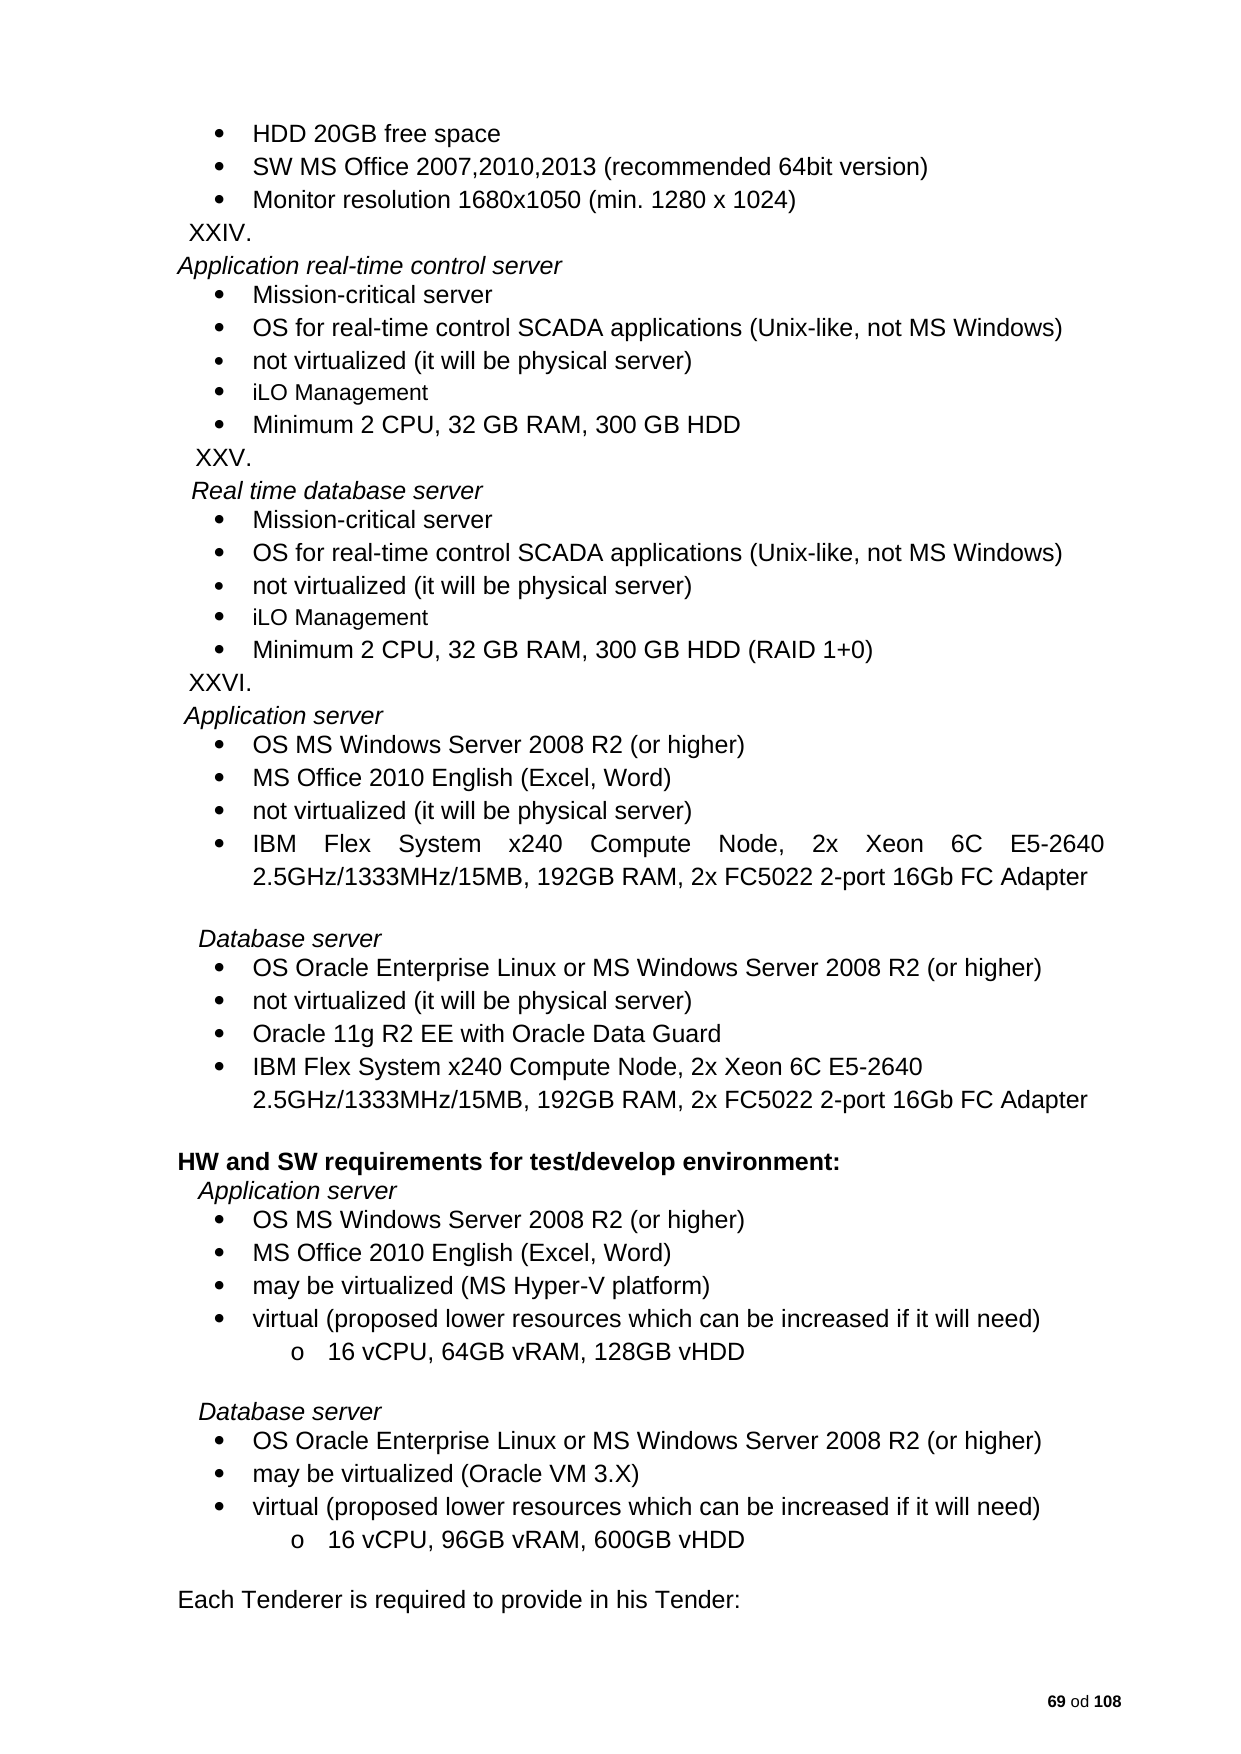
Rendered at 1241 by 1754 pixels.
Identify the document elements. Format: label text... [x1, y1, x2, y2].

list OS for real-time control SCADA applications (Unix-like, not MS Windows) [215, 313, 1105, 342]
list virtual (proposed lower resources which can be increased if it will need) [215, 1492, 1105, 1521]
list IBM Flex System x240 Compute Node, 2x Xeon 6C E5-2640 2.5GHz/1333MHz/15MB, 192GB RAM, 2x FC5022 2-port 16Gb FC Adapter [215, 829, 1105, 891]
text Application real-time control server [177, 251, 1121, 280]
list MS Office 2010 English (Excel, Word) [215, 1238, 1105, 1267]
list OS Oracle Enterprise Linux or MS Windows Server 2008 R2 (or higher) [215, 1426, 1105, 1454]
text Database server [177, 924, 1121, 953]
list SW MS Office 2007,2010,2013 (recommended 64bit version) [215, 152, 1105, 181]
list HDD 20GB free space [215, 119, 1105, 148]
list may be virtualized (MS Hyper-V platform) [215, 1271, 1105, 1300]
list Minimum 2 CPU, 32 GB RAM, 300 GB HDD (RAID 1+0) [215, 635, 1105, 664]
list OS MS Windows Server 2008 R2 (or higher) [215, 1205, 1105, 1233]
text Each Tenderer is required to provide in his Tender: [177, 1585, 1121, 1613]
list OS for real-time control SCADA applications (Unix-like, not MS Windows) [215, 538, 1105, 567]
list MS Office 2010 English (Excel, Word) [215, 763, 1105, 792]
list virtual (proposed lower resources which can be increased if it will need) [215, 1304, 1105, 1333]
list Mission-critical server [215, 505, 1105, 534]
list Oracle 11g R2 EE with Oracle Data Guard [215, 1019, 1105, 1048]
list Mission-critical server [215, 280, 1105, 309]
list iLO Management [215, 604, 1105, 631]
list not virtualized (it will be physical server) [215, 571, 1105, 600]
list IBM Flex System x240 Compute Node, 2x Xeon 6C E5-2640 2.5GHz/1333MHz/15MB, 192GB RAM, 2x FC5022 2-port 16Gb FC Adapter [215, 1052, 1121, 1114]
list not virtualized (it will be physical server) [215, 796, 1105, 825]
list OS MS Windows Server 2008 R2 (or higher) [215, 730, 1105, 759]
list may be virtualized (Oracle VM 3.X) [215, 1459, 1105, 1488]
text HW and SW requirements for test/develop environment: [177, 1147, 1121, 1176]
list Monitor resolution 1680x1050 (min. 1280 x 1024) [215, 185, 1105, 214]
text Application server [177, 701, 1121, 730]
text Database server [177, 1397, 1121, 1426]
list 16 vCPU, 96GB vRAM, 600GB vHDD [290, 1525, 1121, 1556]
list 16 vCPU, 64GB vRAM, 128GB vHDD [290, 1337, 1121, 1368]
list iLO Management [215, 379, 1105, 406]
list not virtualized (it will be physical server) [215, 986, 1105, 1015]
text Real time database server [177, 476, 1121, 505]
text Application server [177, 1176, 1121, 1205]
list OS Oracle Enterprise Linux or MS Windows Server 2008 R2 (or higher) [215, 953, 1105, 982]
list not virtualized (it will be physical server) [215, 346, 1105, 375]
list Minimum 2 CPU, 32 GB RAM, 300 GB HDD [215, 410, 1105, 439]
